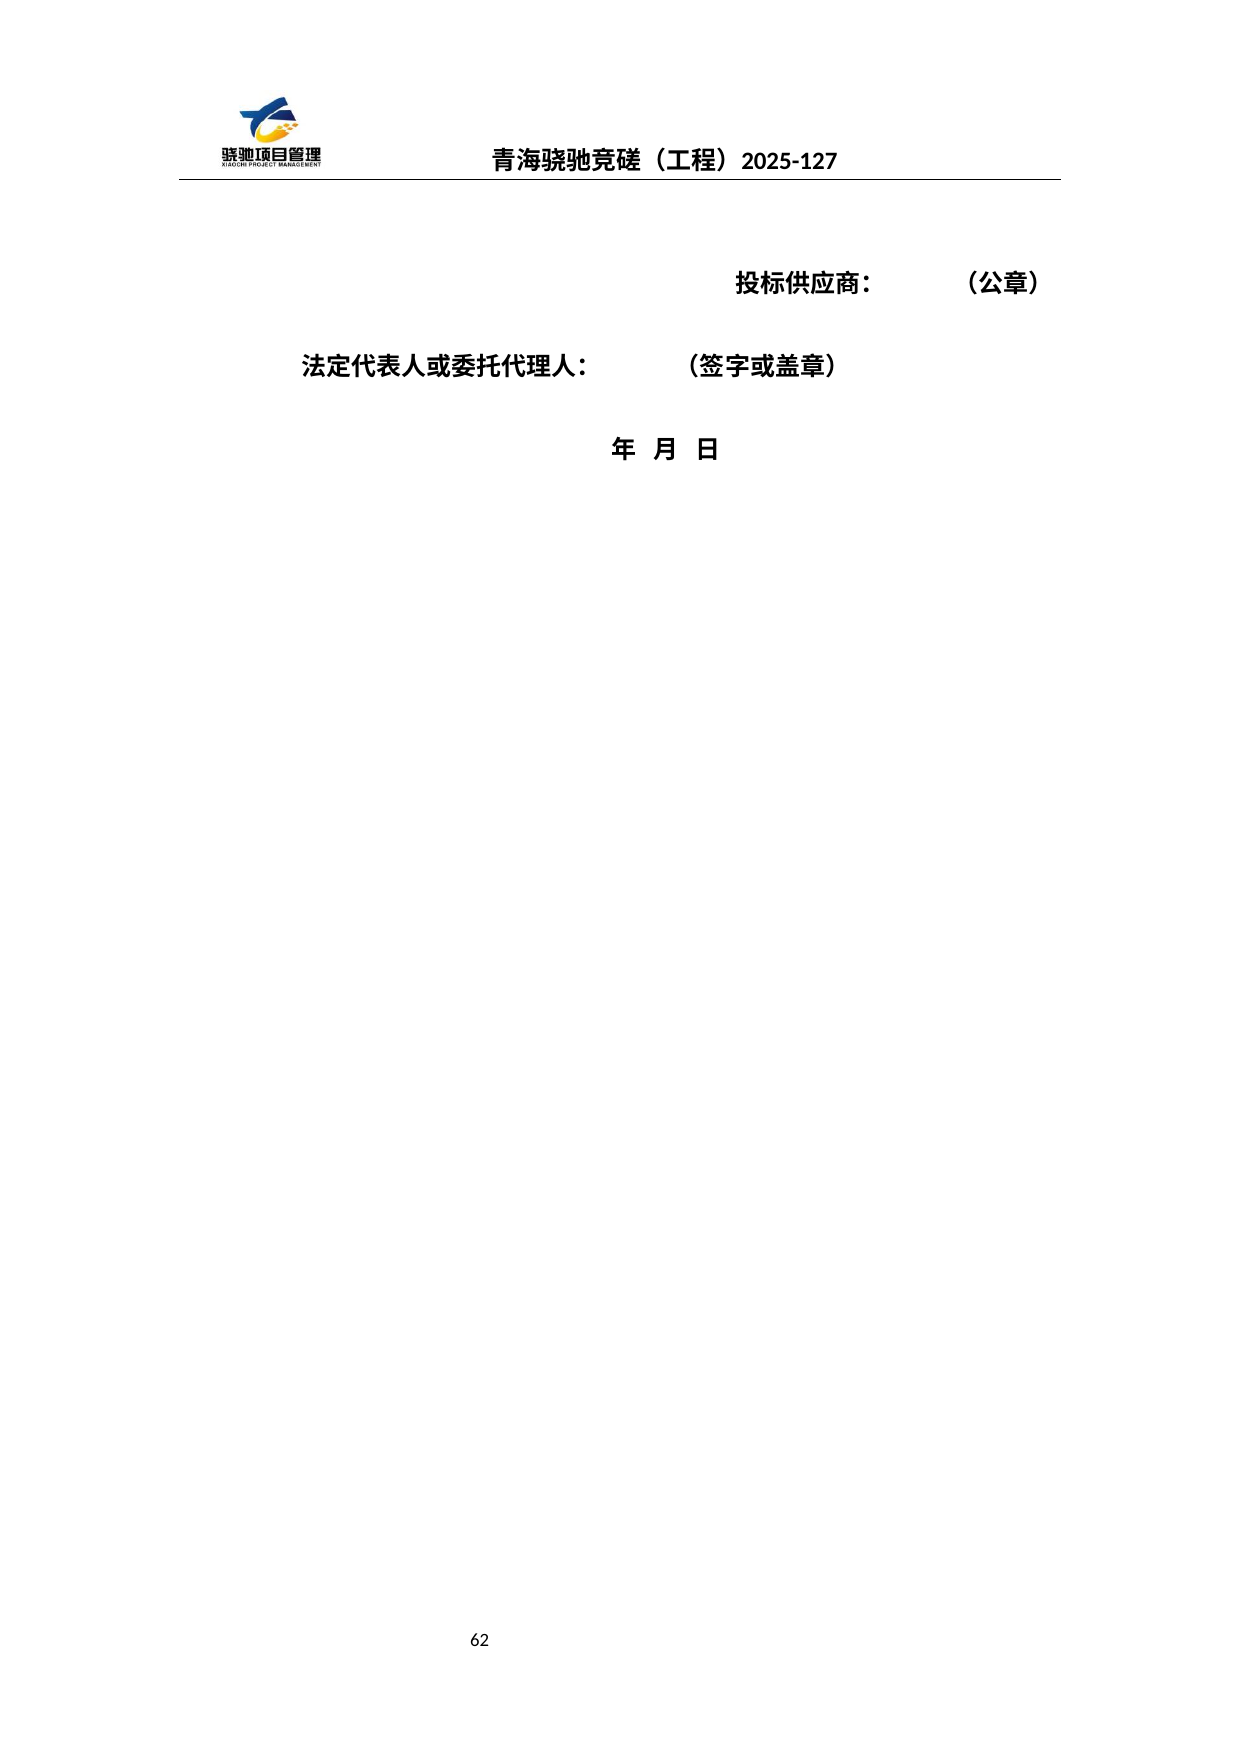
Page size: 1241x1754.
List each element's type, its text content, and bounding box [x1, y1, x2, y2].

text 投标供应商： （公章） [187, 249, 1053, 314]
text 法定代表人或委托代理人： （签字或盖章） [187, 332, 1053, 397]
text 年 月 日 [187, 415, 1053, 480]
picture [187, 90, 352, 170]
